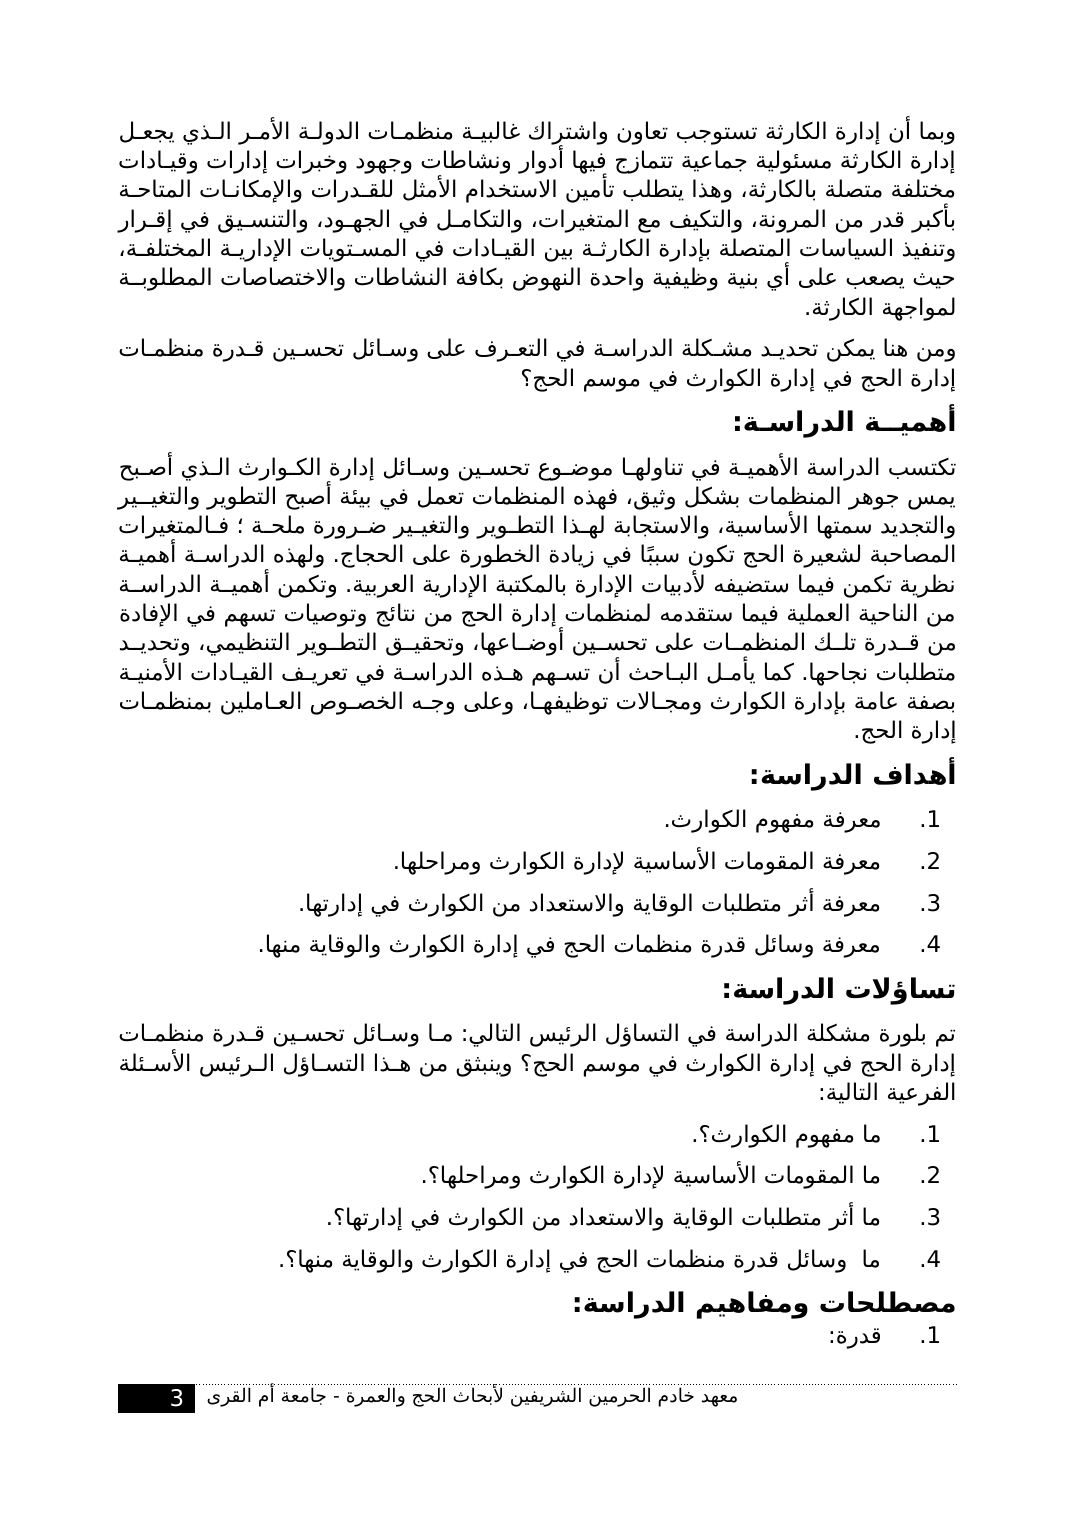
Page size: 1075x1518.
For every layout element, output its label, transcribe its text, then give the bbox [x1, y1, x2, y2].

subtitle وبما أن إدارة الكارثة تستوجب تعاون واشتراك غالبية منظمات الدولة الأمر الذي يجعل إدارة الكارثة مسئولية جماعية تتمازج فيها أدوار ونشاطات وجهود وخبرات إدارات وقيادات مختلفة متصلة بالكارثة، وهذا يتطلب تأمين الاستخدام الأمثل للقدرات والإمكانات المتاحة بأكبر قدر من المرونة، والتكيف مع المتغيرات، والتكامل في الجهود، والتنسيق في إقرار وتنفيذ السياسات المتصلة بإدارة الكارثة بين القيادات في المستويات الإدارية المختلفة، حيث يصعب على أي بنية وظيفية واحدة النهوض بكافة النشاطات والاختصاصات المطلوبة لمواجهة الكارثة. [118, 118, 957, 320]
subtitle مصطلحات ومفاهيم الدراسة: [118, 1288, 957, 1319]
subtitle ما أثر متطلبات الوقاية والاستعداد من الكوارث في إدارتها؟. [118, 1204, 919, 1231]
subtitle ما وسائل قدرة منظمات الحج في إدارة الكوارث والوقاية منها؟. [118, 1246, 919, 1273]
subtitle معرفة وسائل قدرة منظمات الحج في إدارة الكوارث والوقاية منها. [118, 931, 919, 958]
subtitle معرفة مفهوم الكوارث. [118, 806, 919, 833]
subtitle معرفة المقومات الأساسية لإدارة الكوارث ومراحلها. [118, 848, 919, 874]
subtitle تكتسب الدراسة الأهمية في تناولها موضوع تحسين وسائل إدارة الكوارث الذي أصبح يمس جوهر المنظمات بشكل وثيق، فهذه المنظمات تعمل في بيئة أصبح التطوير والتغيير والتجديد سمتها الأساسية، والاستجابة لهذا التطوير والتغيير ضرورة ملحة ؛ فالمتغيرات المصاحبة لشعيرة الحج تكون سببًا في زيادة الخطورة على الحجاج. ولهذه الدراسة أهمية نظرية تكمن فيما ستضيفه لأدبيات الإدارة بالمكتبة الإدارية العربية. وتكمن أهمية الدراسة من الناحية العملية فيما ستقدمه لمنظمات إدارة الحج من نتائج وتوصيات تسهم في الإفادة من قدرة تلك المنظمات على تحسين أوضاعها، وتحقيق التطوير التنظيمي، وتحديد متطلبات نجاحها. كما يأمل الباحث أن تسهم هذه الدراسة في تعريف القيادات الأمنية بصفة عامة بإدارة الكوارث ومجالات توظيفها، وعلى وجه الخصوص العاملين بمنظمات إدارة الحج. [118, 454, 957, 744]
subtitle أهميــة الدراسـة: [118, 407, 957, 438]
subtitle ما المقومات الأساسية لإدارة الكوارث ومراحلها؟. [118, 1162, 919, 1189]
subtitle ومن هنا يمكن تحديد مشكلة الدراسة في التعرف على وسائل تحسين قدرة منظمات إدارة الحج في إدارة الكوارث في موسم الحج؟ [118, 336, 957, 391]
list قدرة: [118, 1322, 919, 1349]
subtitle تم بلورة مشكلة الدراسة في التساؤل الرئيس التالي: ما وسائل تحسين قدرة منظمات إدارة الحج في إدارة الكوارث في موسم الحج؟ وينبثق من هذا التساؤل الرئيس الأسئلة الفرعية التالية: [118, 1020, 957, 1106]
subtitle ما مفهوم الكوارث؟. [118, 1121, 919, 1147]
subtitle تساؤلات الدراسة: [118, 973, 957, 1005]
subtitle أهداف الدراسة: [118, 759, 957, 791]
subtitle معرفة أثر متطلبات الوقاية والاستعداد من الكوارث في إدارتها. [118, 890, 919, 916]
